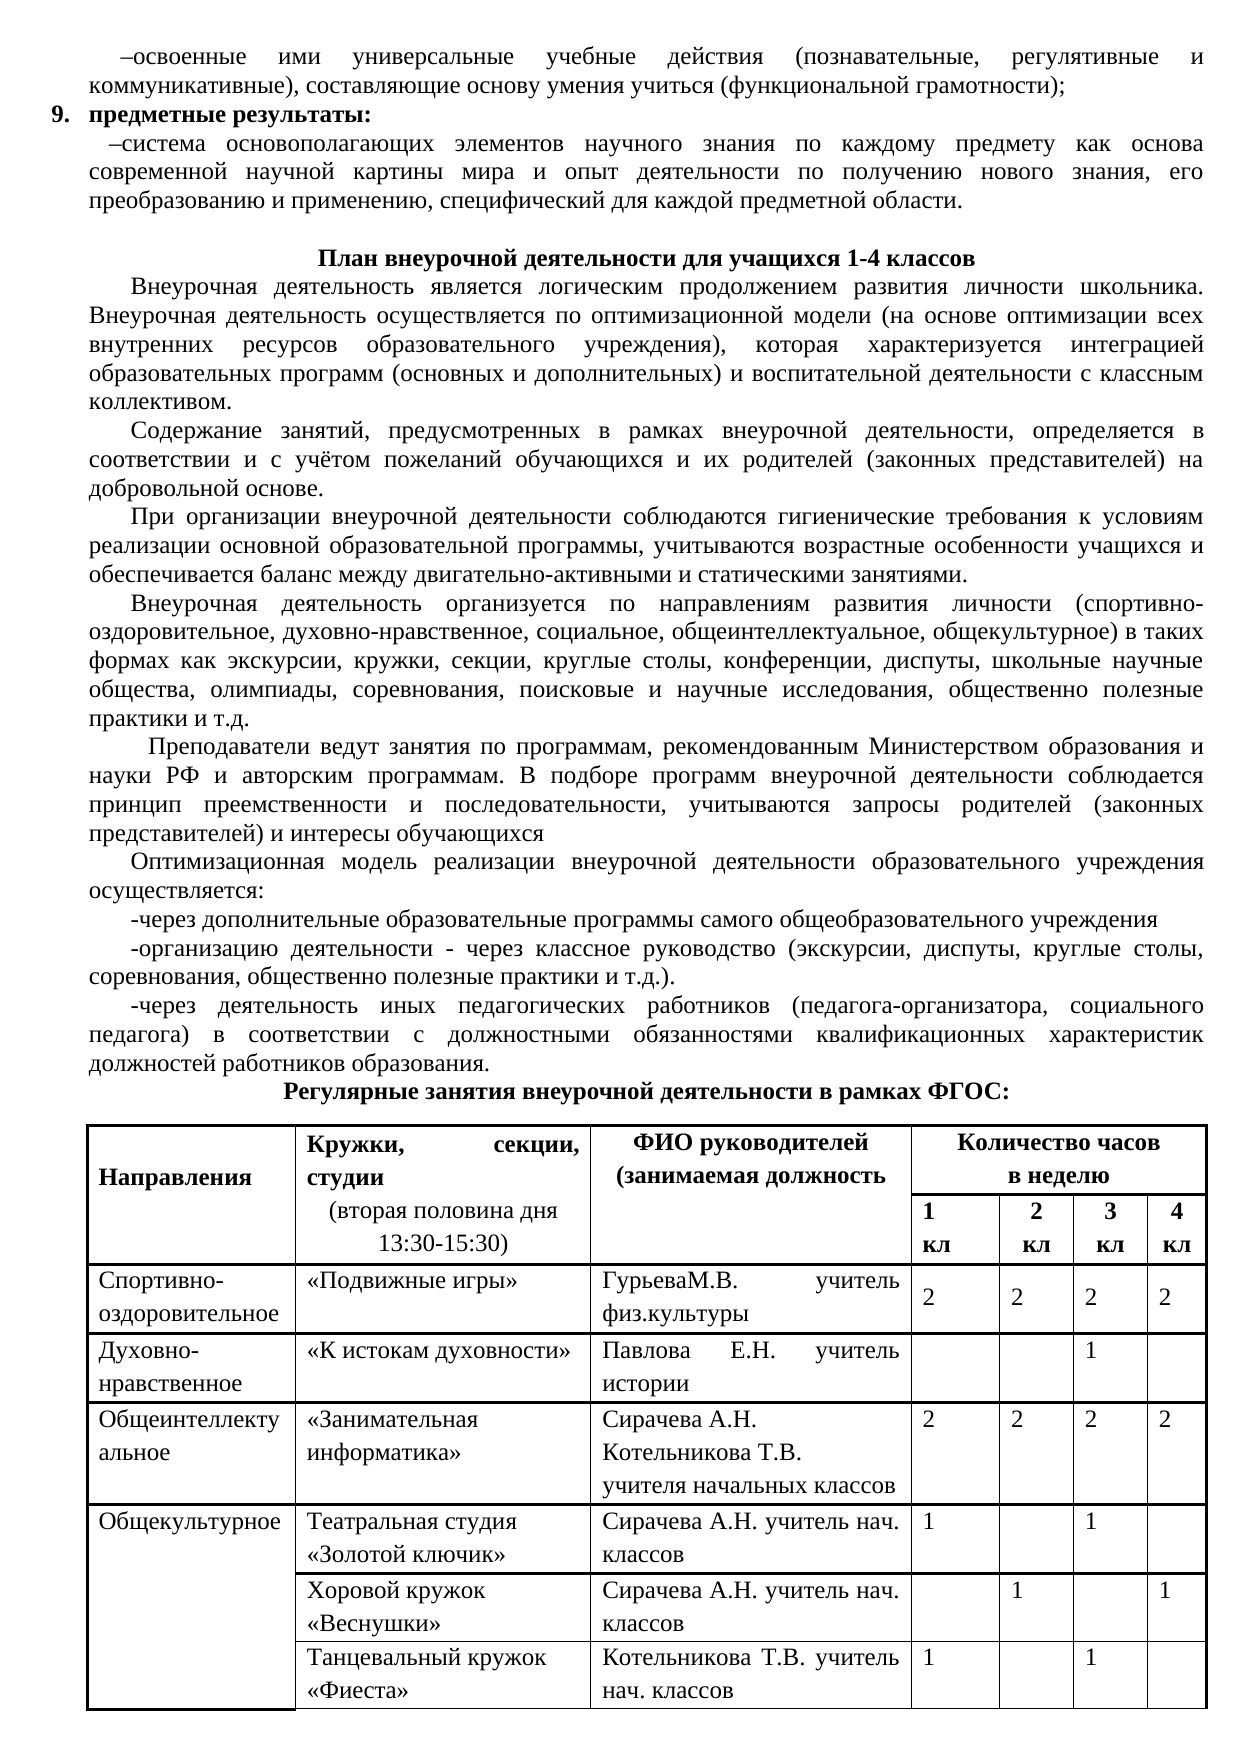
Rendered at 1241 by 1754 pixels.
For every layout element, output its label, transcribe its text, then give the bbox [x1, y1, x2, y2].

text Преподаватели ведут занятия по программам, рекомендованным Министерством образования и науки РФ и авторским программам. В подборе программ внеурочной деятельности соблюдается принцип преемственности и последовательности, учитываются запросы родителей (законных представителей) и интересы обучающихся [89, 731, 1205, 846]
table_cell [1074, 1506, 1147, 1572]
text План внеурочной деятельности для учащихся 1-4 классов [89, 243, 1205, 271]
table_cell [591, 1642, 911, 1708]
text -через дополнительные образовательные программы самого общеобразовательного учреждения [89, 904, 1205, 933]
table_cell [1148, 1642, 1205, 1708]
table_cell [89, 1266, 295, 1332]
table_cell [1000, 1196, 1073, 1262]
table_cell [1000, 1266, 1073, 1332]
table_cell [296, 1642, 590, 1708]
text При организации внеурочной деятельности соблюдаются гигиенические требования к условиям реализации основной образовательной программы, учитываются возрастные особенности учащихся и обеспечивается баланс между двигательно-активными и статическими занятиями. [89, 501, 1205, 588]
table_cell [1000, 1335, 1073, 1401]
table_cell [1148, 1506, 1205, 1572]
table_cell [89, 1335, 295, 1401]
text Содержание занятий, предусмотренных в рамках внеурочной деятельности, определяется в соответствии и с учётом пожеланий обучающихся и их родителей (законных представителей) на добровольной основе. [89, 415, 1205, 501]
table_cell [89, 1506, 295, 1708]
text –освоенные ими универсальные учебные действия (познавательные, регулятивные и коммуникативные), составляющие основу умения учиться (функциональной грамотности); [89, 41, 1205, 99]
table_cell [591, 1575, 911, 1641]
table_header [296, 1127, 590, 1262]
text -через деятельность иных педагогических работников (педагога-организатора, социального педагога) в соответствии с должностными обязанностями квалификационных характеристик должностей работников образования. [89, 990, 1205, 1076]
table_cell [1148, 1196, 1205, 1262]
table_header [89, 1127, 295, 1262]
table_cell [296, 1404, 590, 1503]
text -организацию деятельности - через классное руководство (экскурсии, диспуты, круглые столы, соревнования, общественно полезные практики и т.д.). [89, 933, 1205, 990]
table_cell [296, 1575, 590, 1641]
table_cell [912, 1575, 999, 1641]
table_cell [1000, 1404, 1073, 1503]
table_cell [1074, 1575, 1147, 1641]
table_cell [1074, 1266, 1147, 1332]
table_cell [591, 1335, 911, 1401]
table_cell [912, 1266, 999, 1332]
text –система основополагающих элементов научного знания по каждому предмету как основа современной научной картины мира и опыт деятельности по получению нового знания, его преобразованию и применению, специфический для каждой предметной области. [89, 128, 1205, 214]
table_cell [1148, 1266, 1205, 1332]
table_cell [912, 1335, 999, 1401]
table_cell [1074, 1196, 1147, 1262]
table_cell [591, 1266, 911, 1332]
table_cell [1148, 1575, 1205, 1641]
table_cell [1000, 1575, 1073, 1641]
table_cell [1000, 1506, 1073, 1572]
text Внеурочная деятельность является логическим продолжением развития личности школьника. Внеурочная деятельность осуществляется по оптимизационной модели (на основе оптимизации всех внутренних ресурсов образовательного учреждения), которая характеризуется интеграцией образовательных программ (основных и дополнительных) и воспитательной деятельности с классным коллективом. [89, 271, 1205, 415]
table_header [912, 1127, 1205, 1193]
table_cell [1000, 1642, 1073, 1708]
list предметные результаты: [51, 99, 1205, 128]
text Внеурочная деятельность организуется по направлениям развития личности (спортивно-оздоровительное, духовно-нравственное, социальное, общеинтеллектуальное, общекультурное) в таких формах как экскурсии, кружки, секции, круглые столы, конференции, диспуты, школьные научные общества, олимпиады, соревнования, поисковые и научные исследования, общественно полезные практики и т.д. [89, 588, 1205, 731]
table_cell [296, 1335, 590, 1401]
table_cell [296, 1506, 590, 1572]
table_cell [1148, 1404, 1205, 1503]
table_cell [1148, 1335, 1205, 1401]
text Оптимизационная модель реализации внеурочной деятельности образовательного учреждения осуществляется: [89, 846, 1205, 904]
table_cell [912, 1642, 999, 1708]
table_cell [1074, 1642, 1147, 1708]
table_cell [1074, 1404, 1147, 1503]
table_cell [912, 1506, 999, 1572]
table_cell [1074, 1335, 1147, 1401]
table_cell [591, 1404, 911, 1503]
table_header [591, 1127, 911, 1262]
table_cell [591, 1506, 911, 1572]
text Регулярные занятия внеурочной деятельности в рамках ФГОС: [89, 1076, 1205, 1105]
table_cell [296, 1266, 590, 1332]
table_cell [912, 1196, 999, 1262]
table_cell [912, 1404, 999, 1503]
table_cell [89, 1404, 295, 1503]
